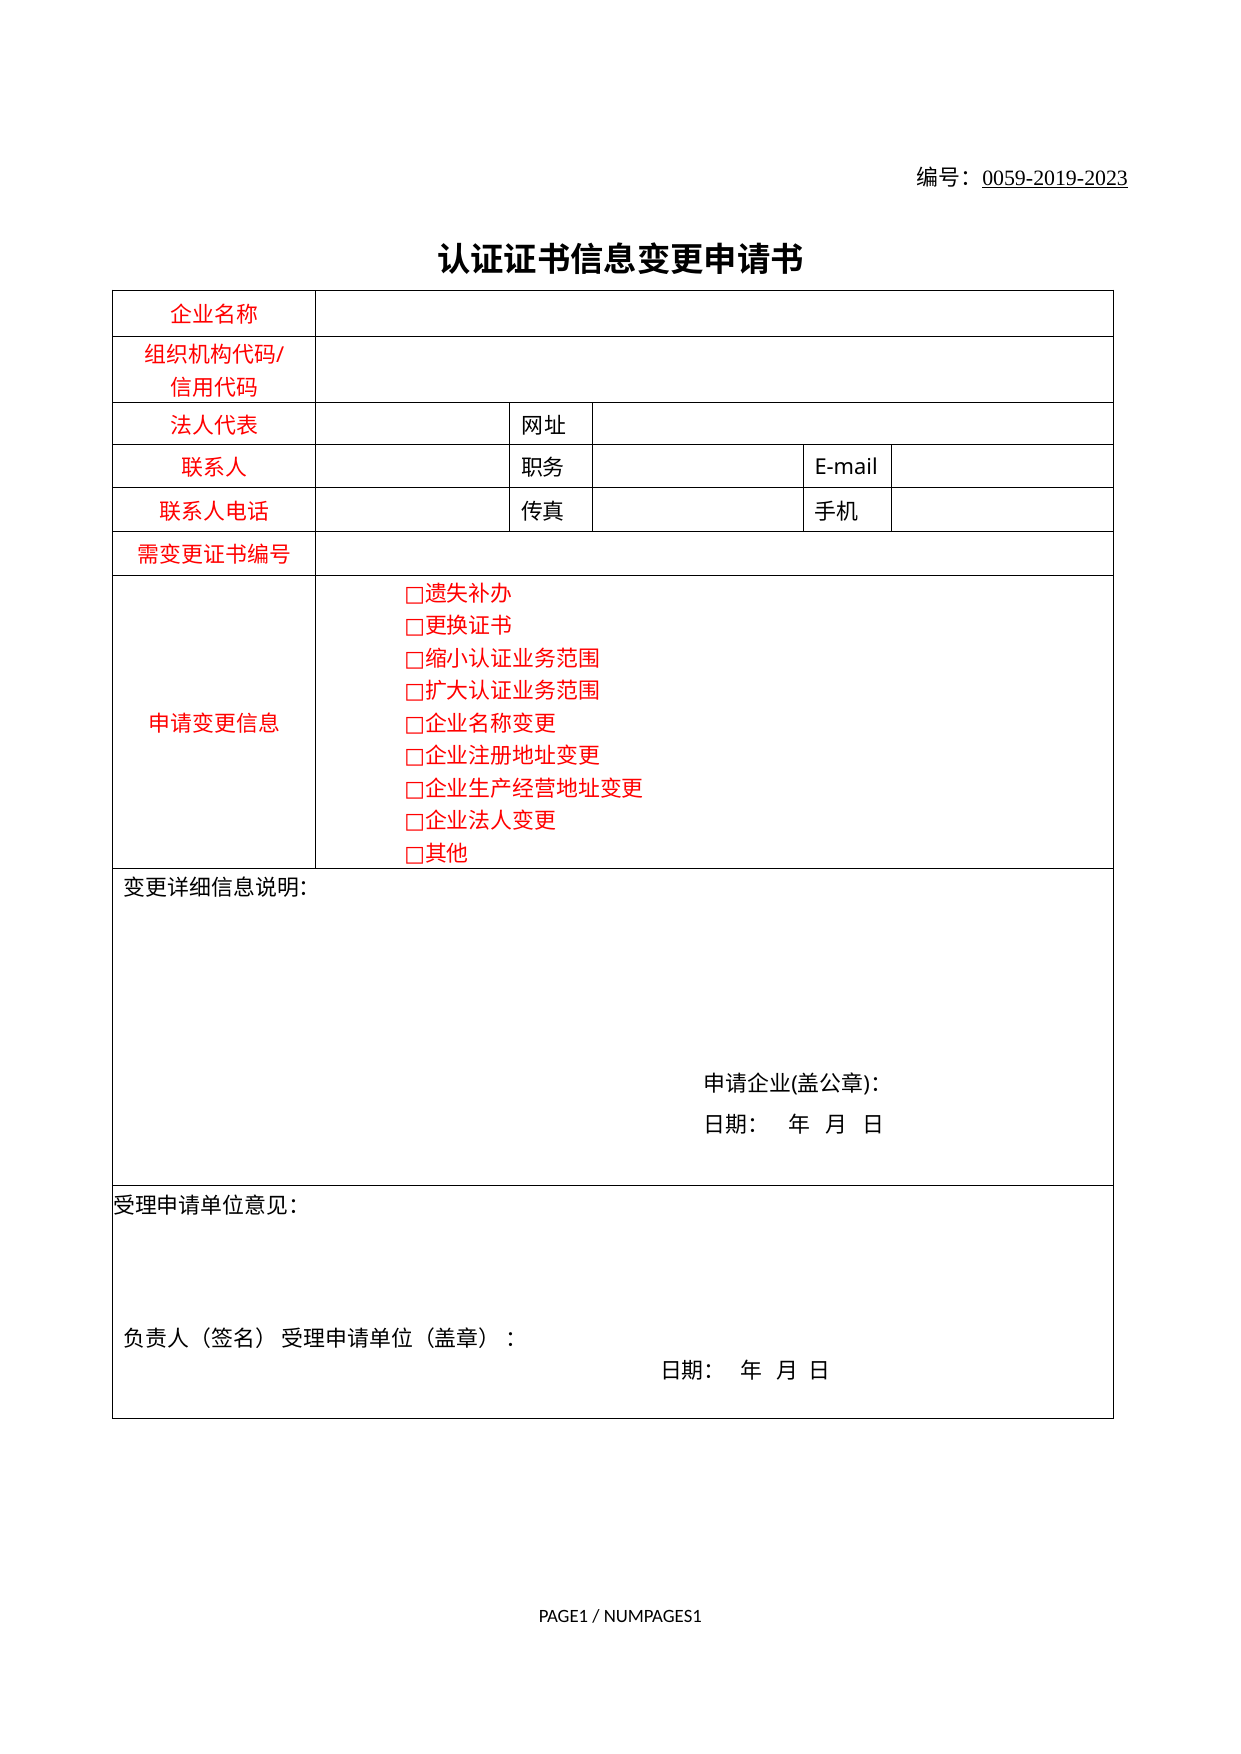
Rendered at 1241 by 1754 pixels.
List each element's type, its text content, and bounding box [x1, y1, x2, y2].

table_cell 需变更证书编号 [113, 532, 315, 574]
table_cell [316, 488, 509, 531]
table_cell [316, 403, 509, 444]
table_cell 网址 [510, 403, 592, 444]
text 编号：0059-2019-2023 [112, 159, 1128, 192]
table_cell 联系人电话 [113, 488, 315, 531]
table_cell [593, 403, 1113, 444]
table_cell 职务 [510, 445, 592, 487]
table_cell 组织机构代码/ 信用代码 [113, 337, 315, 402]
table_cell [593, 488, 803, 531]
table_cell 法人代表 [113, 403, 315, 444]
table_cell □遗失补办 □更换证书 □缩小认证业务范围 □扩大认证业务范围 □企业名称变更 □企业注册地址变更 □企业生产经营地址变更 □企业法人变更 □其他 [316, 576, 1113, 868]
table_cell [316, 445, 509, 487]
table_cell [316, 337, 1113, 402]
table_header 企业名称 [113, 291, 315, 336]
table_cell 联系人 [113, 445, 315, 487]
table_cell 传真 [510, 488, 592, 531]
table_cell 变更详细信息说明： 申请企业(盖公章)： 日期： 年 月 日 [113, 869, 1113, 1185]
table_cell 申请变更信息 [113, 576, 315, 868]
table_cell 手机 [804, 488, 891, 531]
table_header [316, 291, 1113, 336]
table_cell [892, 488, 1113, 531]
table_cell [593, 445, 803, 487]
table_cell [316, 532, 1113, 574]
table_cell 受理申请单位意见： 负责人（签名） 受理申请单位（盖章） ： 日期： 年 月 日 [113, 1186, 1113, 1418]
table_cell [892, 445, 1113, 487]
table_cell E-mail [804, 445, 891, 487]
text 认证证书信息变更申请书 [112, 224, 1128, 289]
